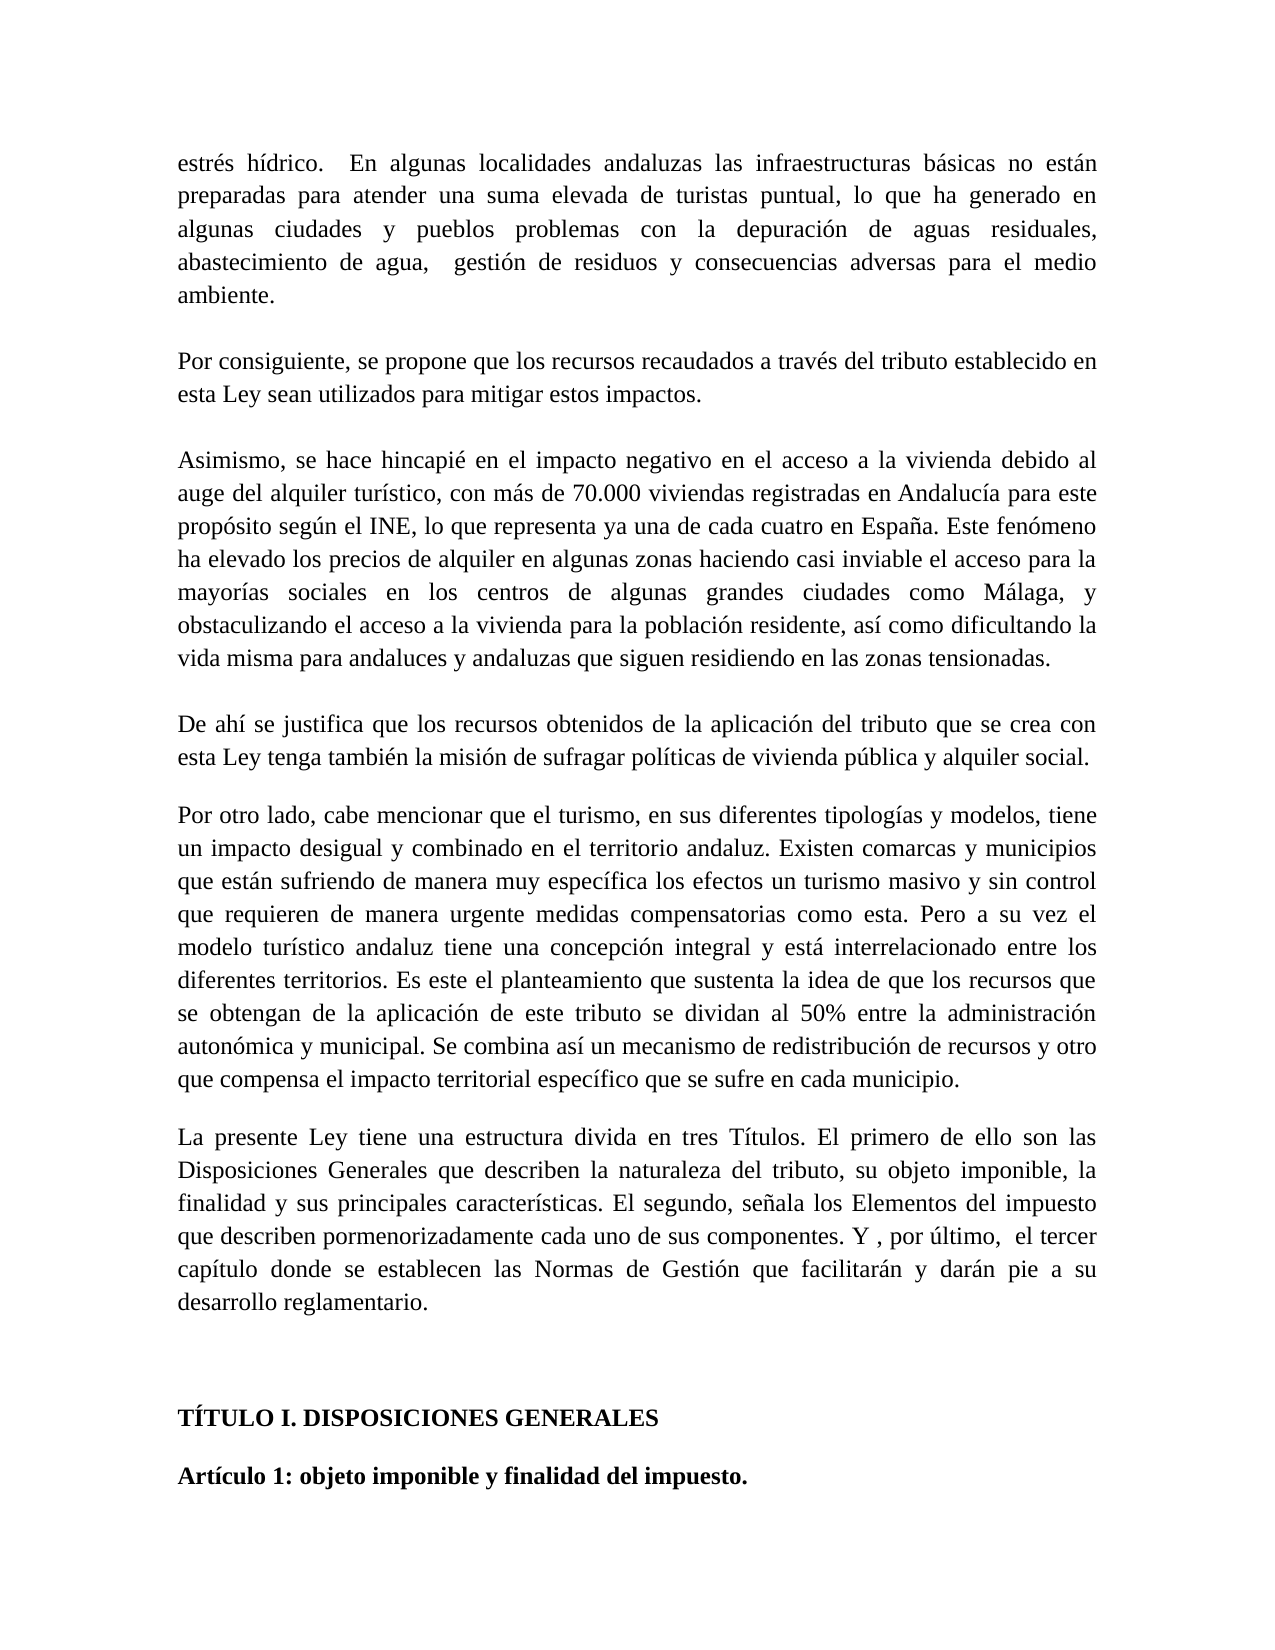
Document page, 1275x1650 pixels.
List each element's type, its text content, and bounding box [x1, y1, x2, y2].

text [177, 148, 1098, 308]
text De ahí se justifica que los recursos obtenidos de la aplicación del tributo que se crea con esta Ley tenga también la misión de sufragar políticas de vivienda pública y alquiler social. [177, 709, 1098, 771]
text Artículo 1: objeto imponible y finalidad del impuesto. [177, 1461, 1098, 1490]
text TÍTULO I. DISPOSICIONES GENERALES [177, 1403, 1098, 1432]
text Asimismo, se hace hincapié en el impacto negativo en el acceso a la vivienda debido al auge del alquiler turístico, con más de 70.000 viviendas registradas en Andalucía para este propósito según el INE, lo que representa ya una de cada cuatro en España. Este fenómeno ha elevado los precios de alquiler en algunas zonas haciendo casi inviable el acceso para la mayorías sociales en los centros de algunas grandes ciudades como Málaga, y obstaculizando el acceso a la vivienda para la población residente, así como dificultando la vida misma para andaluces y andaluzas que siguen residiendo en las zonas tensionadas. [177, 445, 1098, 672]
text La presente Ley tiene una estructura divida en tres Títulos. El primero de ello son las Disposiciones Generales que describen la naturaleza del tributo, su objeto imponible, la finalidad y sus principales características. El segundo, señala los Elementos del impuesto que describen pormenorizadamente cada uno de sus componentes. Y , por último, el tercer capítulo donde se establecen las Normas de Gestión que facilitarán y darán pie a su desarrollo reglamentario. [177, 1122, 1098, 1316]
text Por consiguiente, se propone que los recursos recaudados a través del tributo establecido en esta Ley sean utilizados para mitigar estos impactos. [177, 346, 1098, 407]
text Por otro lado, cabe mencionar que el turismo, en sus diferentes tipologías y modelos, tiene un impacto desigual y combinado en el territorio andaluz. Existen comarcas y municipios que están sufriendo de manera muy específica los efectos un turismo masivo y sin control que requieren de manera urgente medidas compensatorias como esta. Pero a su vez el modelo turístico andaluz tiene una concepción integral y está interrelacionado entre los diferentes territorios. Es este el planteamiento que sustenta la idea de que los recursos que se obtengan de la aplicación de este tributo se dividan al 50% entre la administración autonómica y municipal. Se combina así un mecanismo de redistribución de recursos y otro que compensa el impacto territorial específico que se sufre en cada municipio. [177, 800, 1098, 1093]
